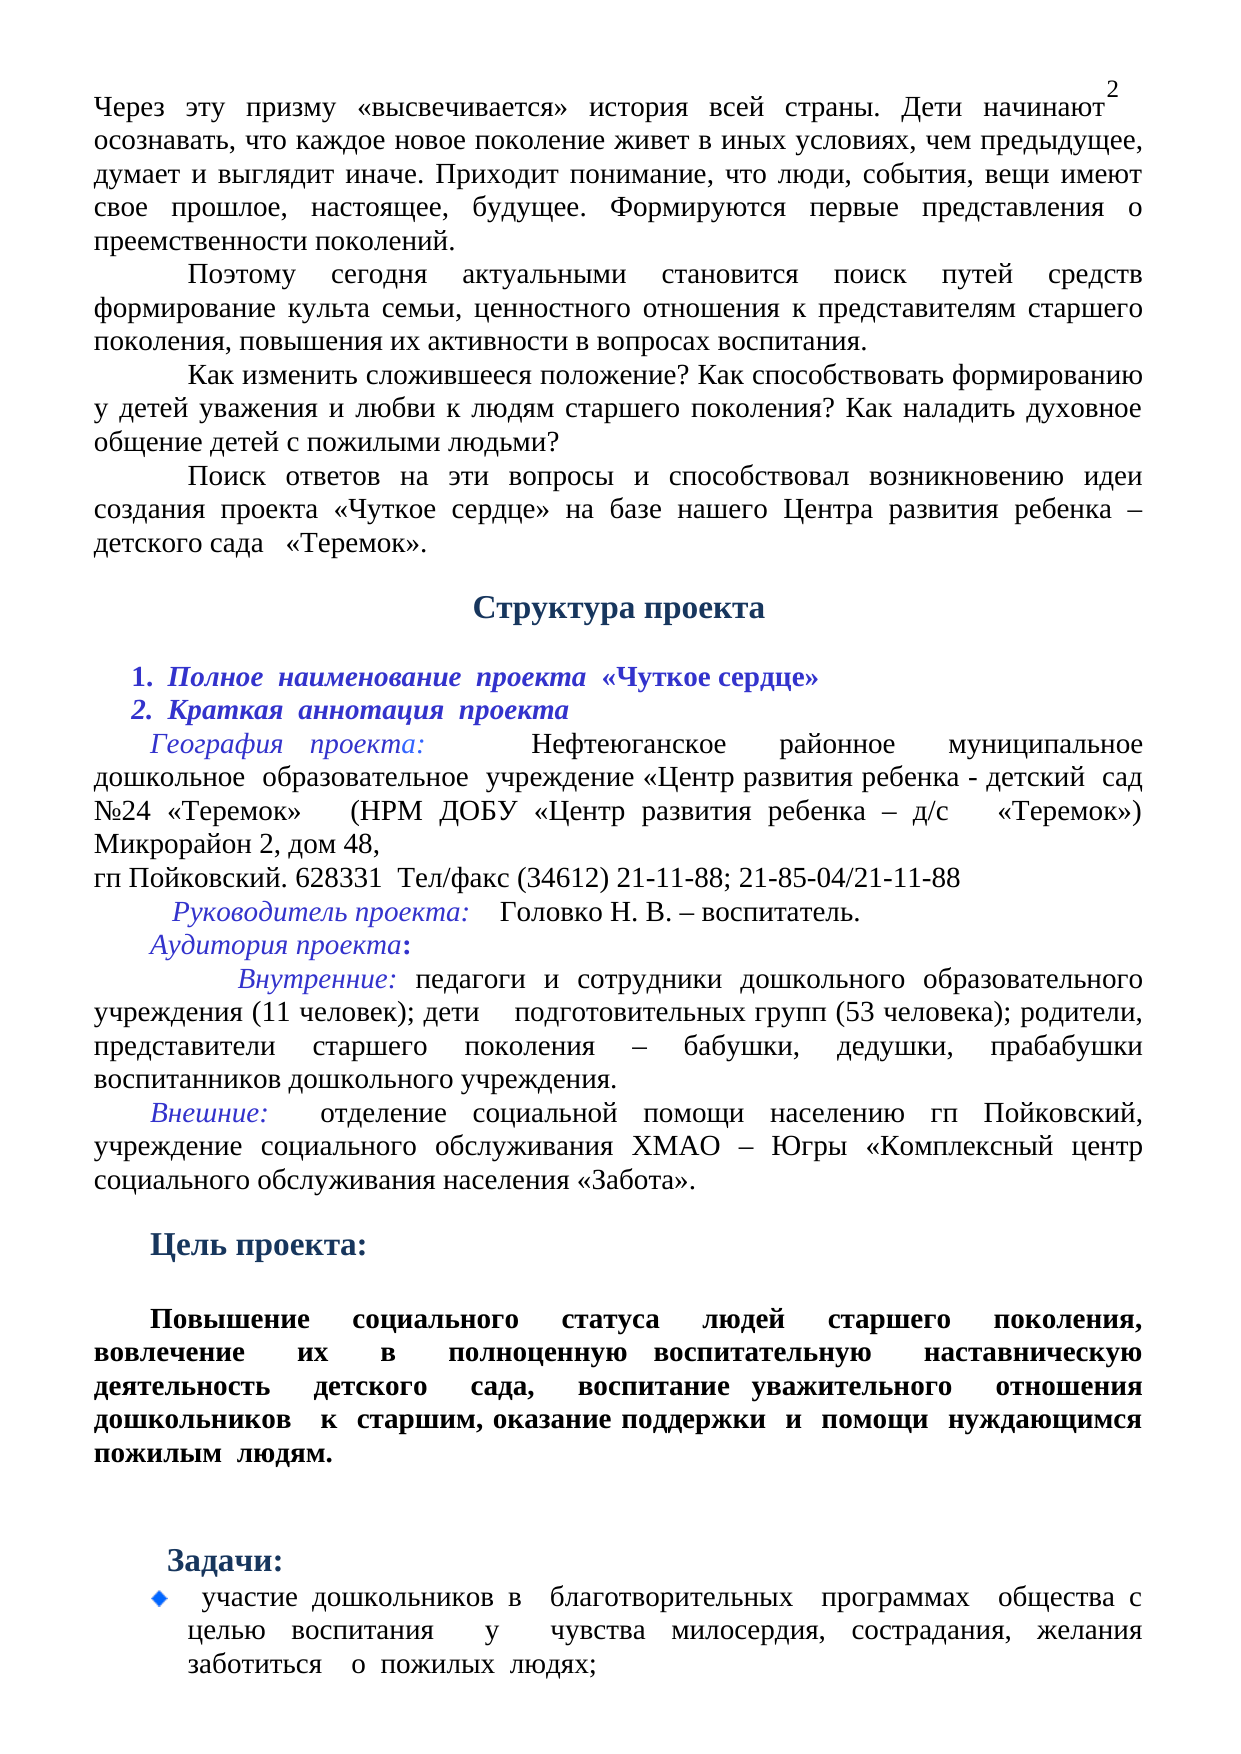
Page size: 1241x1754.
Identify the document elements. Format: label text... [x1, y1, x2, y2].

list участие дошкольников в благотворительных программах общества с целью воспитания у чувства милосердия, сострадания, желания заботиться о пожилых людях; [150, 1579, 1144, 1679]
text Поиск ответов на эти вопросы и способствовал возникновению идеи создания проекта «Чуткое сердце» на базе нашего Центра развития ребенка – детского сада «Теремок». [94, 458, 1144, 558]
text Поэтому сегодня актуальными становится поиск путей средств формирование культа семьи, ценностного отношения к представителям старшего поколения, повышения их активности в вопросах воспитания. [94, 256, 1144, 357]
text Руководитель проекта: Головко Н. В. – воспитатель. [94, 894, 1144, 927]
text География проекта: Нефтеюганское районное муниципальное дошкольное образовательное учреждение «Центр развития ребенка - детский сад №24 «Теремок» (НРМ ДОБУ «Центр развития ребенка – д/с «Теремок») Микрорайон 2, дом 48, [94, 726, 1144, 860]
text Как изменить сложившееся положение? Как способствовать формированию у детей уважения и любви к людям старшего поколения? Как наладить духовное общение детей с пожилыми людьми? [94, 357, 1144, 458]
text Задачи: [94, 1541, 1144, 1579]
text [94, 89, 1144, 256]
text Структура проекта [94, 587, 1144, 625]
picture [151, 1589, 168, 1607]
text Цель проекта: [94, 1224, 1144, 1263]
list Краткая аннотация проекта [94, 692, 1144, 726]
text гп Пойковский. 628331 Тел/факс (34612) 21-11-88; 21-85-04/21-11-88 [94, 860, 1144, 894]
text Повышение социального статуса людей старшего поколения, вовлечение их в полноценную воспитательную наставническую деятельность детского сада, воспитание уважительного отношения дошкольников к старшим, оказание поддержки и помощи нуждающимся пожилым людям. [94, 1301, 1144, 1469]
text Внешние: отделение социальной помощи населению гп Пойковский, учреждение социального обслуживания ХМАО – Югры «Комплексный центр социального обслуживания населения «Забота». [94, 1095, 1144, 1196]
text Внутренние: педагоги и сотрудники дошкольного образовательного учреждения (11 человек); дети подготовительных групп (53 человека); родители, представители старшего поколения – бабушки, дедушки, прабабушки воспитанников дошкольного учреждения. [94, 961, 1144, 1095]
text Аудитория проекта: [94, 927, 1144, 961]
list Полное наименование проекта «Чуткое сердце» [94, 659, 1144, 692]
